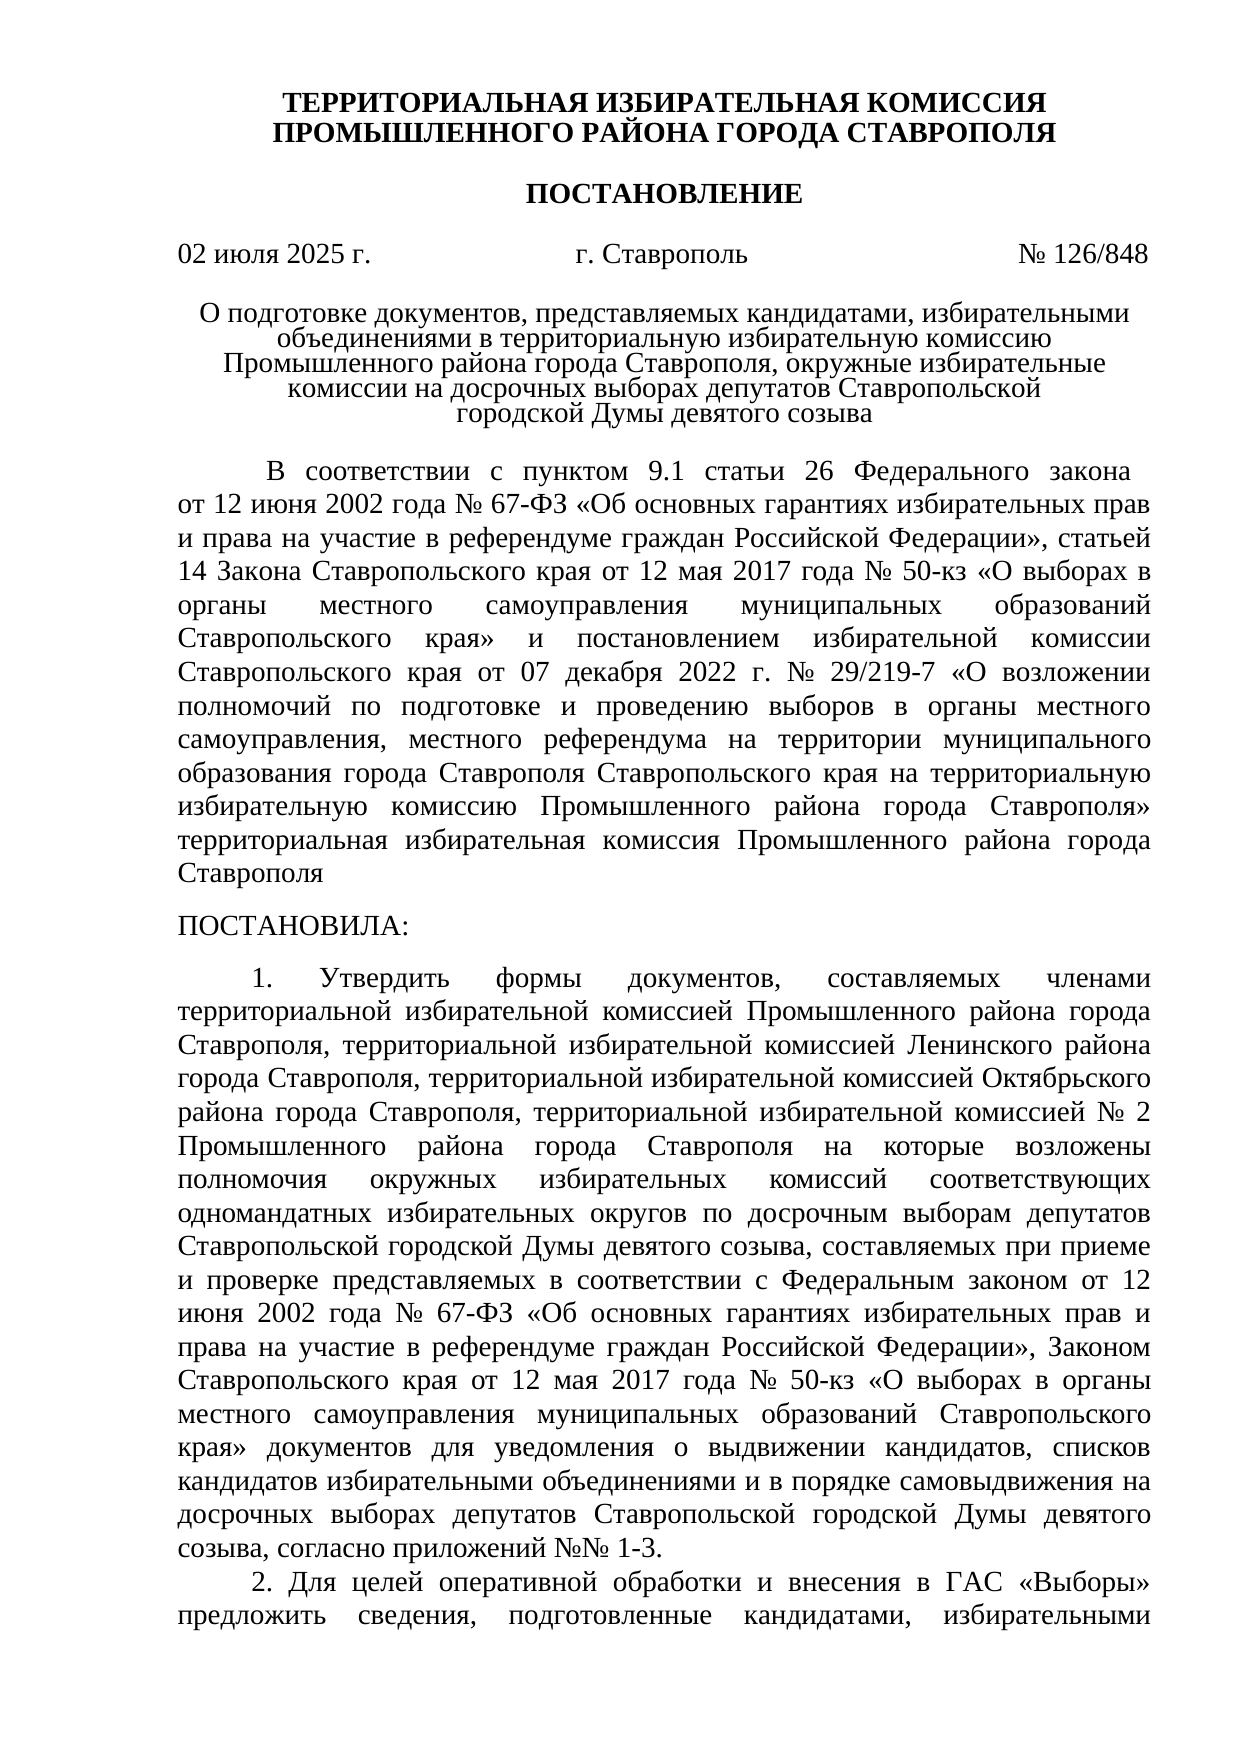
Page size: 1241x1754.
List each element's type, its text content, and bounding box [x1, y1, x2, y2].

text В соответствии с пунктом 9.1 статьи 26 Федерального закона от 12 июня 2002 года № 67-ФЗ «Об основных гарантиях избирательных прав и права на участие в референдуме граждан Российской Федерации», статьей 14 Закона Ставропольского края от 12 мая 2017 года № 50-кз «О выборах в органы местного самоуправления муниципальных образований Ставропольского края» и постановлением избирательной комиссии Ставропольского края от 07 декабря 2022 г. № 29/219-7 «О возложении полномочий по подготовке и проведению выборов в органы местного самоуправления, местного референдума на территории муниципального образования города Ставрополя Ставропольского края на территориальную избирательную комиссию Промышленного района города Ставрополя» территориальная избирательная комиссия Промышленного района города Ставрополя [177, 453, 1152, 889]
text О подготовке документов, представляемых кандидатами, избирательными объединениями в территориальную избирательную комиссию Промышленного района города Ставрополя, окружные избирательные комиссии на досрочных выборах депутатов Ставропольской [177, 303, 1152, 403]
subtitle ПОСТАНОВЛЕНИЕ [177, 179, 1152, 209]
text ТЕРРИТОРИАЛЬНАЯ ИЗБИРАТЕЛЬНАЯ КОМИССИЯ ПРОМЫШЛЕННОГО РАЙОНА ГОРОДА СТАВРОПОЛЯ [177, 89, 1152, 149]
text 1. Утвердить формы документов, составляемых членами территориальной избирательной комиссией Промышленного района города Ставрополя, территориальной избирательной комиссией Ленинского района города Ставрополя, территориальной избирательной комиссией Октябрьского района города Ставрополя, территориальной избирательной комиссией № 2 Промышленного района города Ставрополя на которые возложены полномочия окружных избирательных комиссий соответствующих одномандатных избирательных округов по досрочным выборам депутатов Ставропольской городской Думы девятого созыва, составляемых при приеме и проверке представляемых в соответствии с Федеральным законом от 12 июня 2002 года № 67-ФЗ «Об основных гарантиях избирательных прав и права на участие в референдуме граждан Российской Федерации», Законом Ставропольского края от 12 мая 2017 года № 50-кз «О выборах в органы местного самоуправления муниципальных образований Ставропольского края» документов для уведомления о выдвижении кандидатов, списков кандидатов избирательными объединениями и в порядке самовыдвижения на досрочных выборах депутатов Ставропольской городской Думы девятого созыва, согласно приложений №№ 1-3. [177, 960, 1152, 1564]
text городской Думы девятого созыва [608, 403, 1152, 428]
text городской Думы девятого созыва [177, 403, 598, 428]
text 02 июля 2025 г. г. Ставрополь № 126/848 [177, 239, 1152, 269]
text ПОСТАНОВИЛА: [177, 908, 1152, 941]
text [177, 1564, 1152, 1631]
